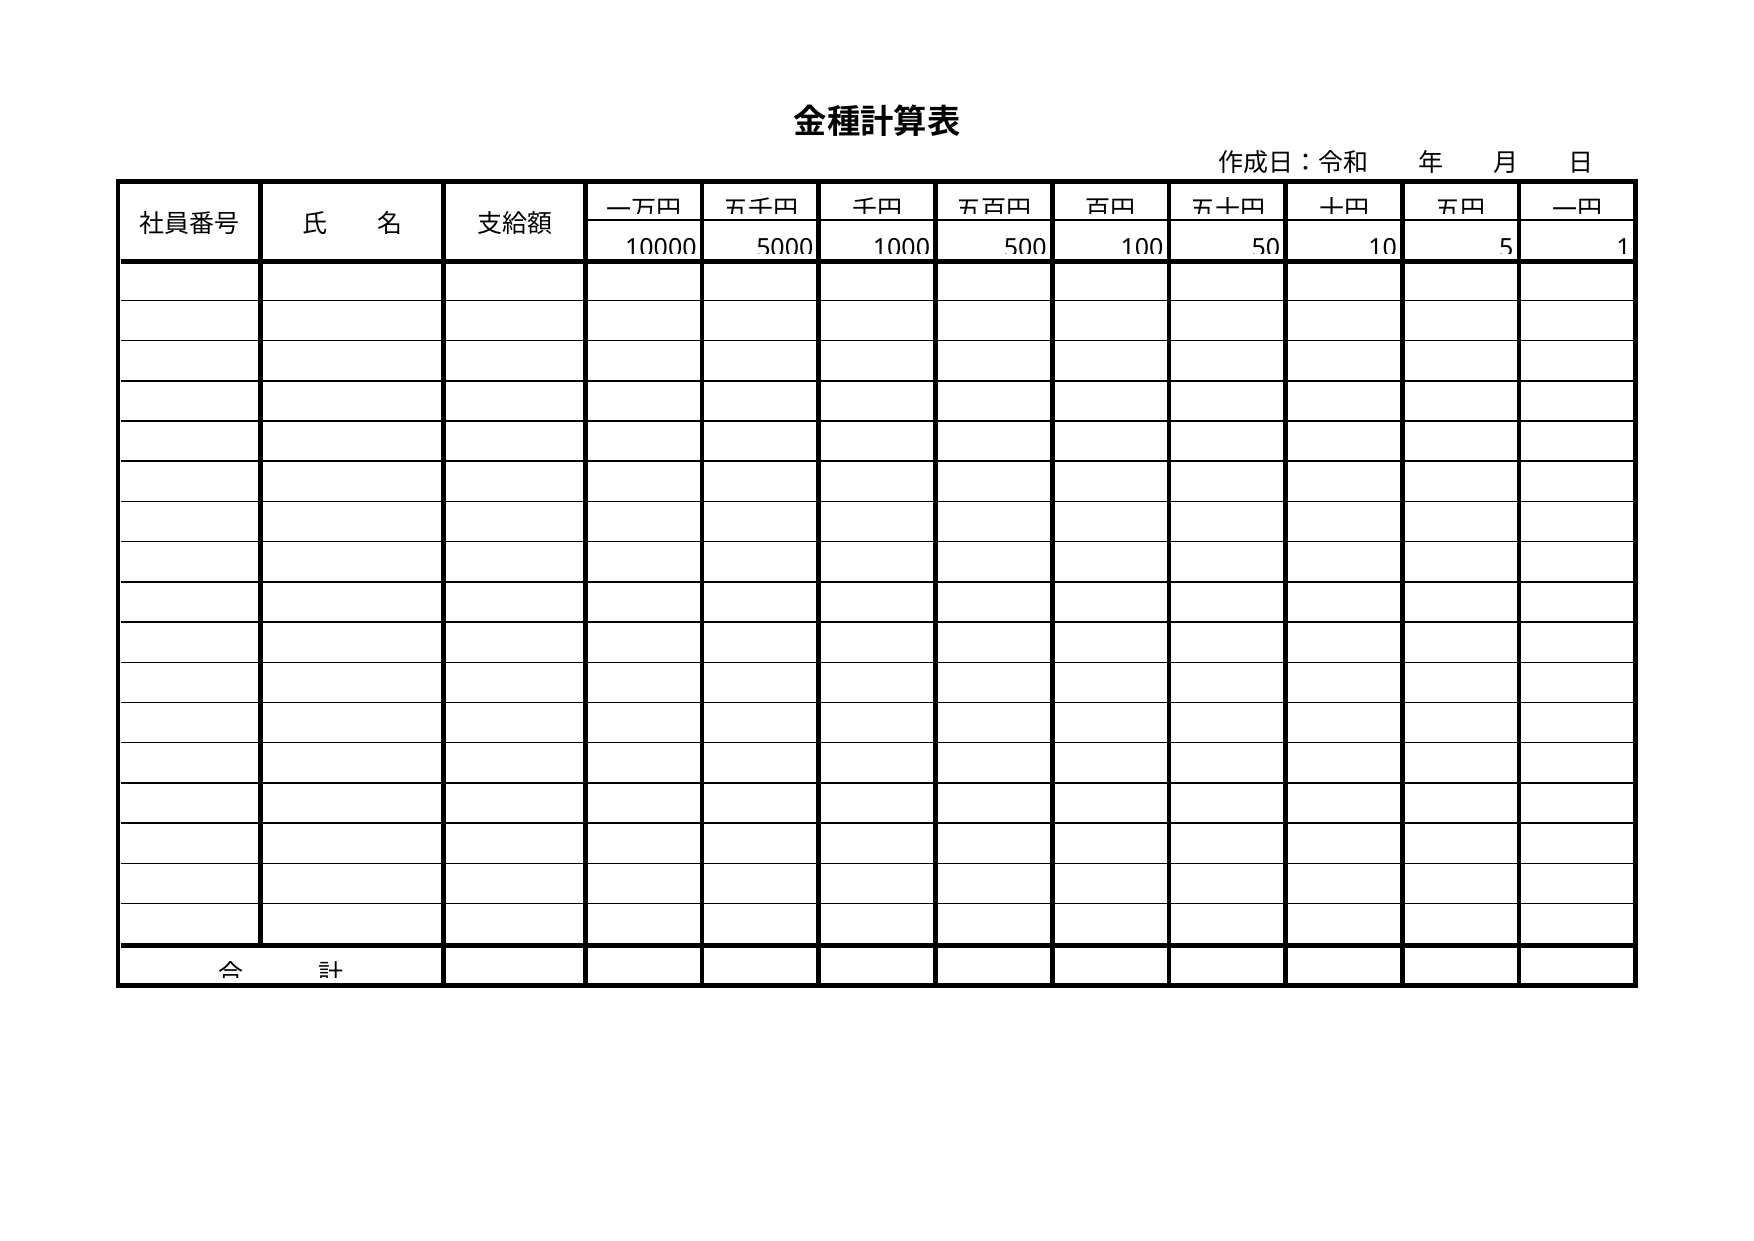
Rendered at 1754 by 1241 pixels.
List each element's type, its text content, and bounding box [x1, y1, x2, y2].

table_cell [938, 904, 1050, 943]
text 作成日：令和 年 月 日 [118, 143, 1636, 179]
table_cell [263, 864, 441, 903]
table_cell [1288, 542, 1400, 581]
table_cell [704, 703, 816, 742]
table_cell [1055, 864, 1167, 903]
table_cell [1171, 382, 1283, 420]
table_cell [1055, 502, 1167, 541]
table_cell [821, 743, 933, 782]
table_cell [1405, 422, 1517, 460]
table_cell [120, 743, 258, 782]
table_cell [1405, 264, 1517, 299]
table_cell [704, 824, 816, 862]
table_header 一円 [1521, 184, 1633, 219]
table_cell [1405, 623, 1517, 661]
table_cell [1055, 583, 1167, 621]
table_cell [821, 264, 933, 299]
table_cell [263, 703, 441, 742]
table_header 支給額 [446, 184, 583, 259]
table_cell [1171, 703, 1283, 742]
table_cell [1055, 542, 1167, 581]
table_cell [1521, 341, 1633, 380]
table_cell [263, 904, 441, 943]
table_cell [1171, 502, 1283, 541]
table_cell [588, 824, 700, 862]
table_cell [446, 663, 583, 702]
table_cell [588, 462, 700, 501]
table_cell [588, 341, 700, 380]
table_cell [120, 381, 258, 420]
table_cell [120, 461, 258, 501]
table_cell [938, 824, 1050, 862]
table_cell [821, 301, 933, 340]
table_cell [588, 301, 700, 340]
table_cell [1055, 663, 1167, 702]
table_cell [938, 422, 1050, 460]
table_cell [1521, 542, 1633, 581]
table_cell [446, 542, 583, 581]
table_cell [588, 583, 700, 621]
table_cell [588, 623, 700, 661]
table_cell [1405, 341, 1517, 380]
table_cell [938, 542, 1050, 581]
table_cell [1405, 904, 1517, 943]
table_cell [1288, 663, 1400, 702]
table_cell [938, 703, 1050, 742]
table_cell [1288, 703, 1400, 742]
table_cell [938, 264, 1050, 299]
table_cell [1521, 502, 1633, 541]
table_cell [263, 502, 441, 541]
table_cell [120, 341, 258, 380]
table_cell [1171, 948, 1283, 983]
table_cell [821, 784, 933, 822]
table_cell [1405, 301, 1517, 340]
table_cell [1521, 743, 1633, 782]
table_cell [1405, 583, 1517, 621]
table_cell [588, 743, 700, 782]
table_cell [446, 382, 583, 420]
table_cell [588, 784, 700, 822]
table_cell [821, 864, 933, 903]
table_cell [446, 583, 583, 621]
table_cell [704, 743, 816, 782]
table_cell [1055, 264, 1167, 299]
table_cell [1171, 663, 1283, 702]
table_cell [938, 583, 1050, 621]
table_cell [1171, 583, 1283, 621]
table_cell [1405, 948, 1517, 983]
table_cell [263, 542, 441, 581]
table_cell [1405, 542, 1517, 581]
table_cell [1405, 824, 1517, 862]
table_cell [120, 703, 258, 742]
table_cell [1521, 462, 1633, 501]
table_cell [1288, 824, 1400, 862]
table_cell [821, 703, 933, 742]
table_cell [1055, 382, 1167, 420]
table_cell [1521, 301, 1633, 340]
table_header 五十円 [1171, 184, 1283, 219]
table_cell [938, 864, 1050, 903]
table_cell 50 [1171, 221, 1283, 259]
table_cell [1171, 422, 1283, 460]
title 金種計算表 [118, 94, 1636, 143]
table_cell [1171, 623, 1283, 661]
table_cell [1288, 301, 1400, 340]
table_cell [1288, 904, 1400, 943]
table_cell [1055, 904, 1167, 943]
table_cell [938, 301, 1050, 340]
table_cell [821, 623, 933, 661]
table_cell [446, 462, 583, 501]
table_cell [1521, 422, 1633, 460]
table_cell [1405, 784, 1517, 822]
table_cell [1055, 422, 1167, 460]
table_cell [704, 301, 816, 340]
table_cell [821, 502, 933, 541]
table_cell [1171, 904, 1283, 943]
table_cell [1521, 904, 1633, 943]
table_cell [120, 301, 258, 340]
table_cell [821, 382, 933, 420]
table_cell [588, 948, 700, 983]
table_cell [446, 301, 583, 340]
table_cell [1521, 703, 1633, 742]
table_header 十円 [1288, 184, 1400, 219]
table_cell [938, 663, 1050, 702]
table_cell [704, 864, 816, 903]
table_header 一万円 [588, 184, 700, 219]
table_header 氏 名 [263, 184, 441, 259]
table_cell [120, 663, 258, 702]
table_cell [704, 583, 816, 621]
table_cell [120, 502, 258, 541]
table_header 千円 [821, 184, 933, 219]
table_cell [1171, 301, 1283, 340]
table_cell 5 [1405, 221, 1517, 259]
table_cell [263, 264, 441, 299]
table_cell [938, 948, 1050, 983]
table_header 百円 [1055, 184, 1167, 219]
table_cell [821, 542, 933, 581]
table_cell [704, 784, 816, 822]
table_cell [1405, 703, 1517, 742]
table_cell [1521, 784, 1633, 822]
table_cell 10 [1288, 221, 1400, 259]
table_cell [263, 422, 441, 460]
table_cell [588, 502, 700, 541]
table_cell [821, 341, 933, 380]
table_cell [263, 784, 441, 822]
table_cell [120, 260, 258, 299]
table_cell [1288, 382, 1400, 420]
table_header 社員番号 [120, 184, 258, 259]
table_cell [1405, 462, 1517, 501]
table_cell [1055, 301, 1167, 340]
table_cell [821, 948, 933, 983]
table_cell [938, 623, 1050, 661]
table_cell [704, 264, 816, 299]
table_cell [446, 948, 583, 983]
table_cell 5000 [704, 221, 816, 259]
table_cell [821, 663, 933, 702]
table_cell [1288, 341, 1400, 380]
table_cell [1288, 623, 1400, 661]
table_cell [263, 663, 441, 702]
table_cell [446, 422, 583, 460]
table_cell [1171, 743, 1283, 782]
table_cell [263, 623, 441, 661]
table_cell [1055, 703, 1167, 742]
table_cell [446, 264, 583, 299]
table_cell [1171, 264, 1283, 299]
table_cell [263, 301, 441, 340]
table_cell [263, 462, 441, 501]
table_cell [120, 823, 258, 862]
table_cell [1171, 824, 1283, 862]
table_cell [1288, 502, 1400, 541]
table_cell [1521, 623, 1633, 661]
table_cell [1521, 264, 1633, 299]
table_cell [120, 622, 258, 661]
table_cell [938, 462, 1050, 501]
table_cell [1288, 743, 1400, 782]
table_cell [1288, 864, 1400, 903]
table_cell [263, 583, 441, 621]
table_cell [821, 462, 933, 501]
table_cell [1521, 948, 1633, 983]
table_cell [446, 864, 583, 903]
table_cell 100 [1055, 221, 1167, 259]
table_cell [1288, 948, 1400, 983]
table_cell [446, 502, 583, 541]
table_cell [1521, 864, 1633, 903]
table_cell 合 計 [120, 944, 441, 983]
table_cell [938, 743, 1050, 782]
table_cell [938, 784, 1050, 822]
table_cell [588, 382, 700, 420]
table_cell [1405, 502, 1517, 541]
table_cell [446, 703, 583, 742]
table_cell [446, 743, 583, 782]
table_cell [263, 824, 441, 862]
table_cell [446, 824, 583, 862]
table_header 五千円 [704, 184, 816, 219]
table_cell [1055, 743, 1167, 782]
table_header 五百円 [938, 184, 1050, 219]
table_header 五円 [1405, 184, 1517, 219]
table_cell [263, 382, 441, 420]
table_cell [821, 824, 933, 862]
table_cell [1405, 743, 1517, 782]
table_cell [704, 502, 816, 541]
table_cell [1055, 948, 1167, 983]
table_cell [588, 542, 700, 581]
table_cell [704, 948, 816, 983]
table_cell [704, 542, 816, 581]
table_cell [821, 904, 933, 943]
table_cell [588, 864, 700, 903]
table_cell [704, 462, 816, 501]
table_cell [704, 623, 816, 661]
table_cell [1288, 462, 1400, 501]
table_cell [938, 341, 1050, 380]
table_cell [1171, 784, 1283, 822]
table_cell [821, 583, 933, 621]
table_cell [446, 623, 583, 661]
table_cell [120, 864, 258, 903]
table_cell [1521, 583, 1633, 621]
table_cell [1288, 583, 1400, 621]
table_cell [1405, 864, 1517, 903]
table_cell [120, 783, 258, 822]
table_cell [588, 703, 700, 742]
table_cell [1405, 663, 1517, 702]
table_cell [1171, 462, 1283, 501]
table_cell [588, 663, 700, 702]
table_cell [120, 421, 258, 460]
table_cell [446, 341, 583, 380]
table_cell [1055, 623, 1167, 661]
table_cell [1171, 542, 1283, 581]
table_cell [446, 784, 583, 822]
table_cell [120, 542, 258, 581]
table_cell [704, 341, 816, 380]
table_cell [1055, 341, 1167, 380]
table_cell [120, 582, 258, 621]
table_cell 500 [938, 221, 1050, 259]
table_cell 10000 [588, 221, 700, 259]
table_cell [1521, 382, 1633, 420]
table_cell [1521, 663, 1633, 702]
table_cell [120, 904, 258, 943]
table_cell [1055, 462, 1167, 501]
table_cell [938, 502, 1050, 541]
table_cell [263, 743, 441, 782]
table_cell [821, 422, 933, 460]
table_cell 1 [1521, 221, 1633, 259]
table_cell [704, 663, 816, 702]
table_cell [588, 904, 700, 943]
table_cell [1521, 824, 1633, 862]
table_cell [1171, 341, 1283, 380]
table_cell [1405, 382, 1517, 420]
table_cell [1171, 864, 1283, 903]
table_cell [263, 341, 441, 380]
table_cell [1288, 264, 1400, 299]
table_cell [938, 382, 1050, 420]
table_cell [1055, 824, 1167, 862]
table_cell [1288, 784, 1400, 822]
table_cell [1055, 784, 1167, 822]
table_cell 1000 [821, 221, 933, 259]
table_cell [588, 264, 700, 299]
table_cell [704, 422, 816, 460]
table_cell [704, 904, 816, 943]
table_cell [1288, 422, 1400, 460]
table_cell [704, 382, 816, 420]
table_cell [588, 422, 700, 460]
table_cell [446, 904, 583, 943]
